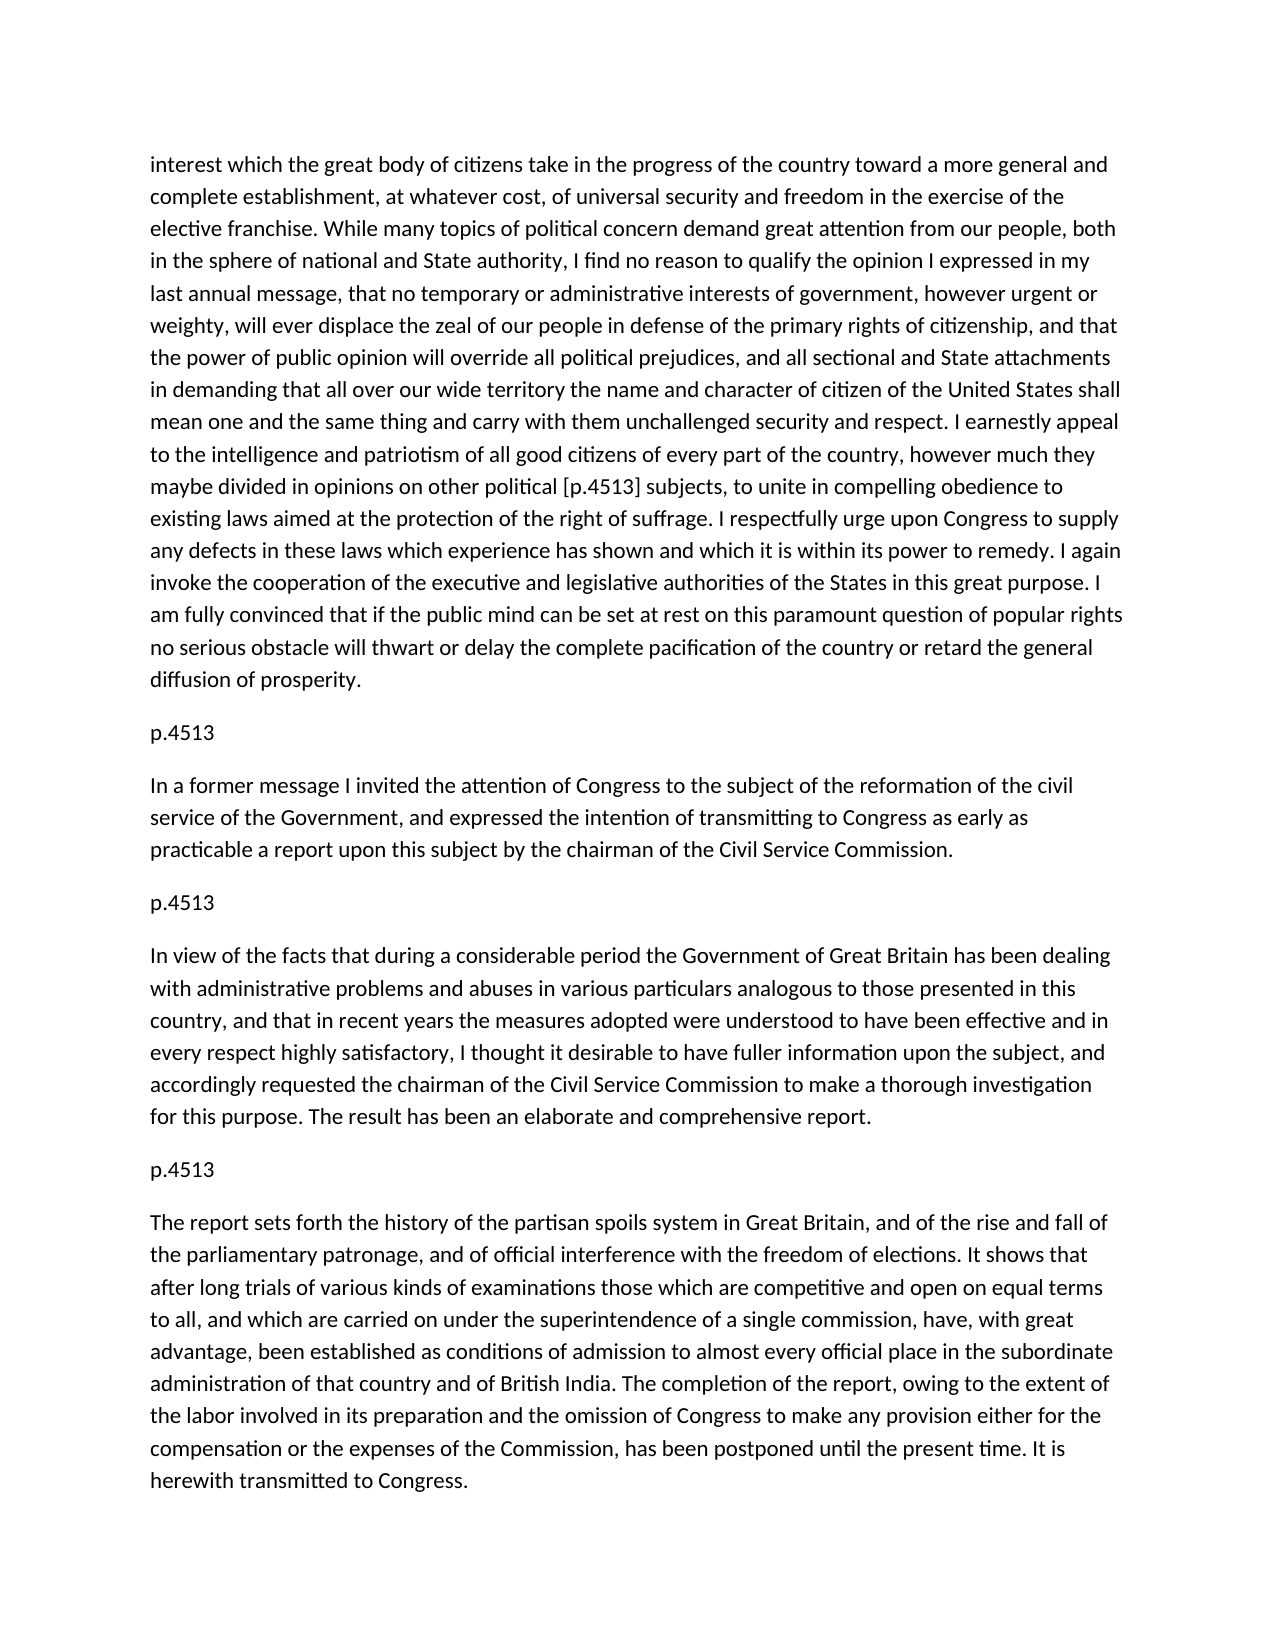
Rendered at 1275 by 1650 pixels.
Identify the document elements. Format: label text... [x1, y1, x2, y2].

text p.4513 [150, 718, 1125, 746]
text The report sets forth the history of the partisan spoils system in Great Britain, and of the rise and fall of the parliamentary patronage, and of official interference with the freedom of elections. It shows that after long trials of various kinds of examinations those which are competitive and open on equal terms to all, and which are carried on under the superintendence of a single commission, have, with great advantage, been established as conditions of admission to almost every official place in the subordinate administration of that country and of British India. The completion of the report, owing to the extent of the labor involved in its preparation and the omission of Congress to make any provision either for the compensation or the expenses of the Commission, has been postponed until the present time. It is herewith transmitted to Congress. [150, 1208, 1125, 1494]
text In a former message I invited the attention of Congress to the subject of the reformation of the civil service of the Government, and expressed the intention of transmitting to Congress as early as practicable a report upon this subject by the chairman of the Civil Service Commission. [150, 771, 1125, 863]
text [150, 150, 1125, 693]
text p.4513 [150, 1155, 1125, 1183]
text p.4513 [150, 888, 1125, 916]
text In view of the facts that during a considerable period the Government of Great Britain has been dealing with administrative problems and abuses in various particulars analogous to those presented in this country, and that in recent years the measures adopted were understood to have been effective and in every respect highly satisfactory, I thought it desirable to have fuller information upon the subject, and accordingly requested the chairman of the Civil Service Commission to make a thorough investigation for this purpose. The result has been an elaborate and comprehensive report. [150, 941, 1125, 1130]
